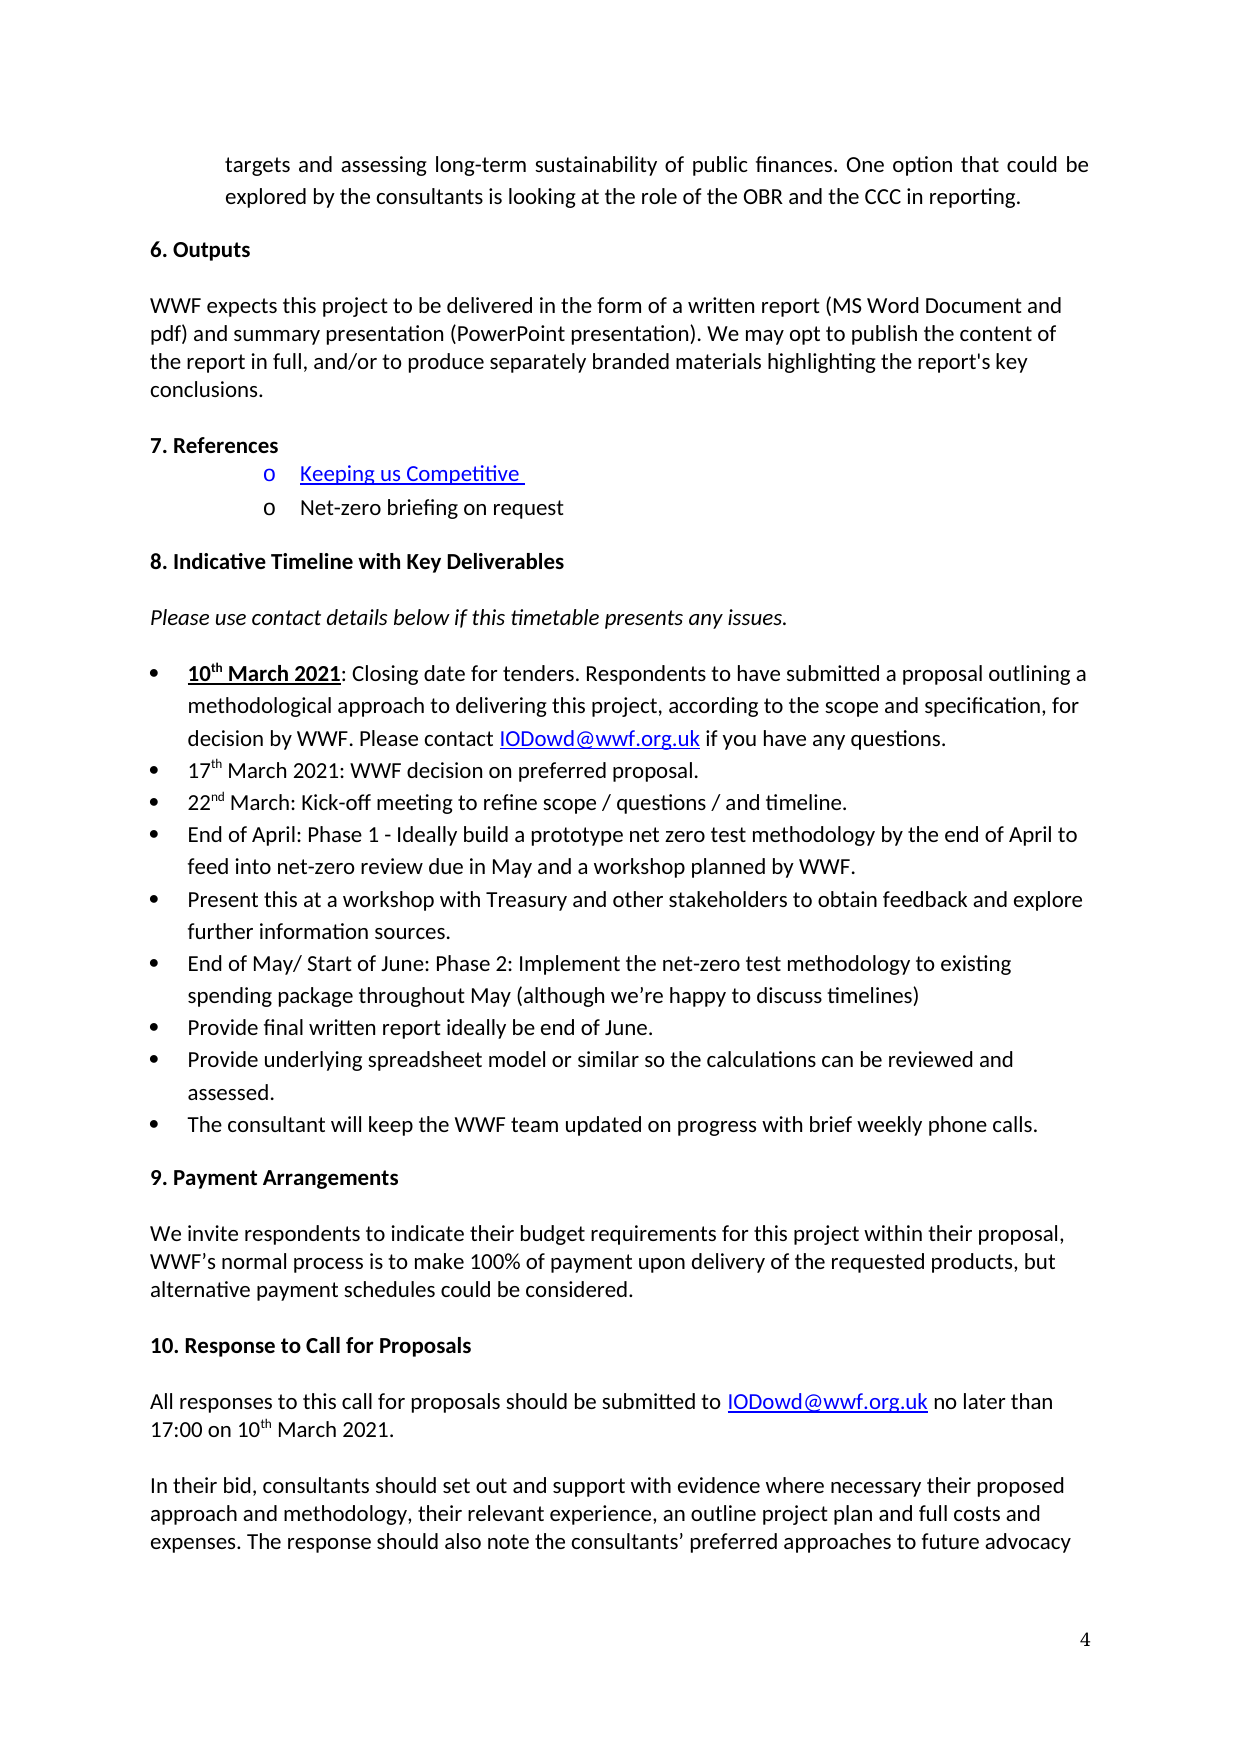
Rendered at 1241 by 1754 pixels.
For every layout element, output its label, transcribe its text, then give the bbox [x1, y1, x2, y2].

text All responses to this call for proposals should be submitted to IODowd@wwf.org.uk no later than 17:00 on 10th March 2021. [150, 1387, 1090, 1443]
list Provide underlying spreadsheet model or similar so the calculations can be reviewed and assessed. [150, 1046, 1090, 1106]
text We invite respondents to indicate their budget requirements for this project within their proposal, WWF’s normal process is to make 100% of payment upon delivery of the requested products, but alternative payment schedules could be considered. [150, 1219, 1090, 1303]
list 22nd March: Kick-off meeting to refine scope / questions / and timeline. [150, 788, 1090, 816]
text WWF expects this project to be delivered in the form of a written report (MS Word Document and pdf) and summary presentation (PowerPoint presentation). We may opt to publish the content of the report in full, and/or to produce separately branded materials highlighting the report's key conclusions. [150, 291, 1090, 403]
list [187, 150, 1090, 210]
text 8. Indicative Timeline with Key Deliverables [150, 547, 1090, 575]
text Please use contact details below if this timetable presents any issues. [150, 603, 1090, 631]
list Provide final written report ideally be end of June. [150, 1013, 1090, 1041]
text 7. References [150, 431, 1090, 459]
text 9. Payment Arrangements [150, 1163, 1090, 1191]
text 6. Outputs [150, 235, 1090, 263]
list End of May/ Start of June: Phase 2: Implement the net-zero test methodology to existing spending package throughout May (although we’re happy to discuss timelines) [150, 949, 1090, 1009]
text 10. Response to Call for Proposals [150, 1331, 1090, 1359]
list Net-zero briefing on request [262, 493, 1090, 522]
list 10th March 2021: Closing date for tenders. Respondents to have submitted a proposal outlining a methodological approach to delivering this project, according to the scope and specification, for decision by WWF. Please contact IODowd@wwf.org.uk if you have any questions. [150, 659, 1090, 752]
list The consultant will keep the WWF team updated on progress with brief weekly phone calls. [150, 1110, 1090, 1138]
list 17th March 2021: WWF decision on preferred proposal. [150, 756, 1090, 784]
list Present this at a workshop with Treasury and other stakeholders to obtain feedback and explore further information sources. [150, 885, 1090, 945]
list End of April: Phase 1 - Ideally build a prototype net zero test methodology by the end of April to feed into net-zero review due in May and a workshop planned by WWF. [150, 820, 1090, 881]
list Keeping us Competitive [262, 459, 1090, 488]
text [150, 1471, 1090, 1555]
